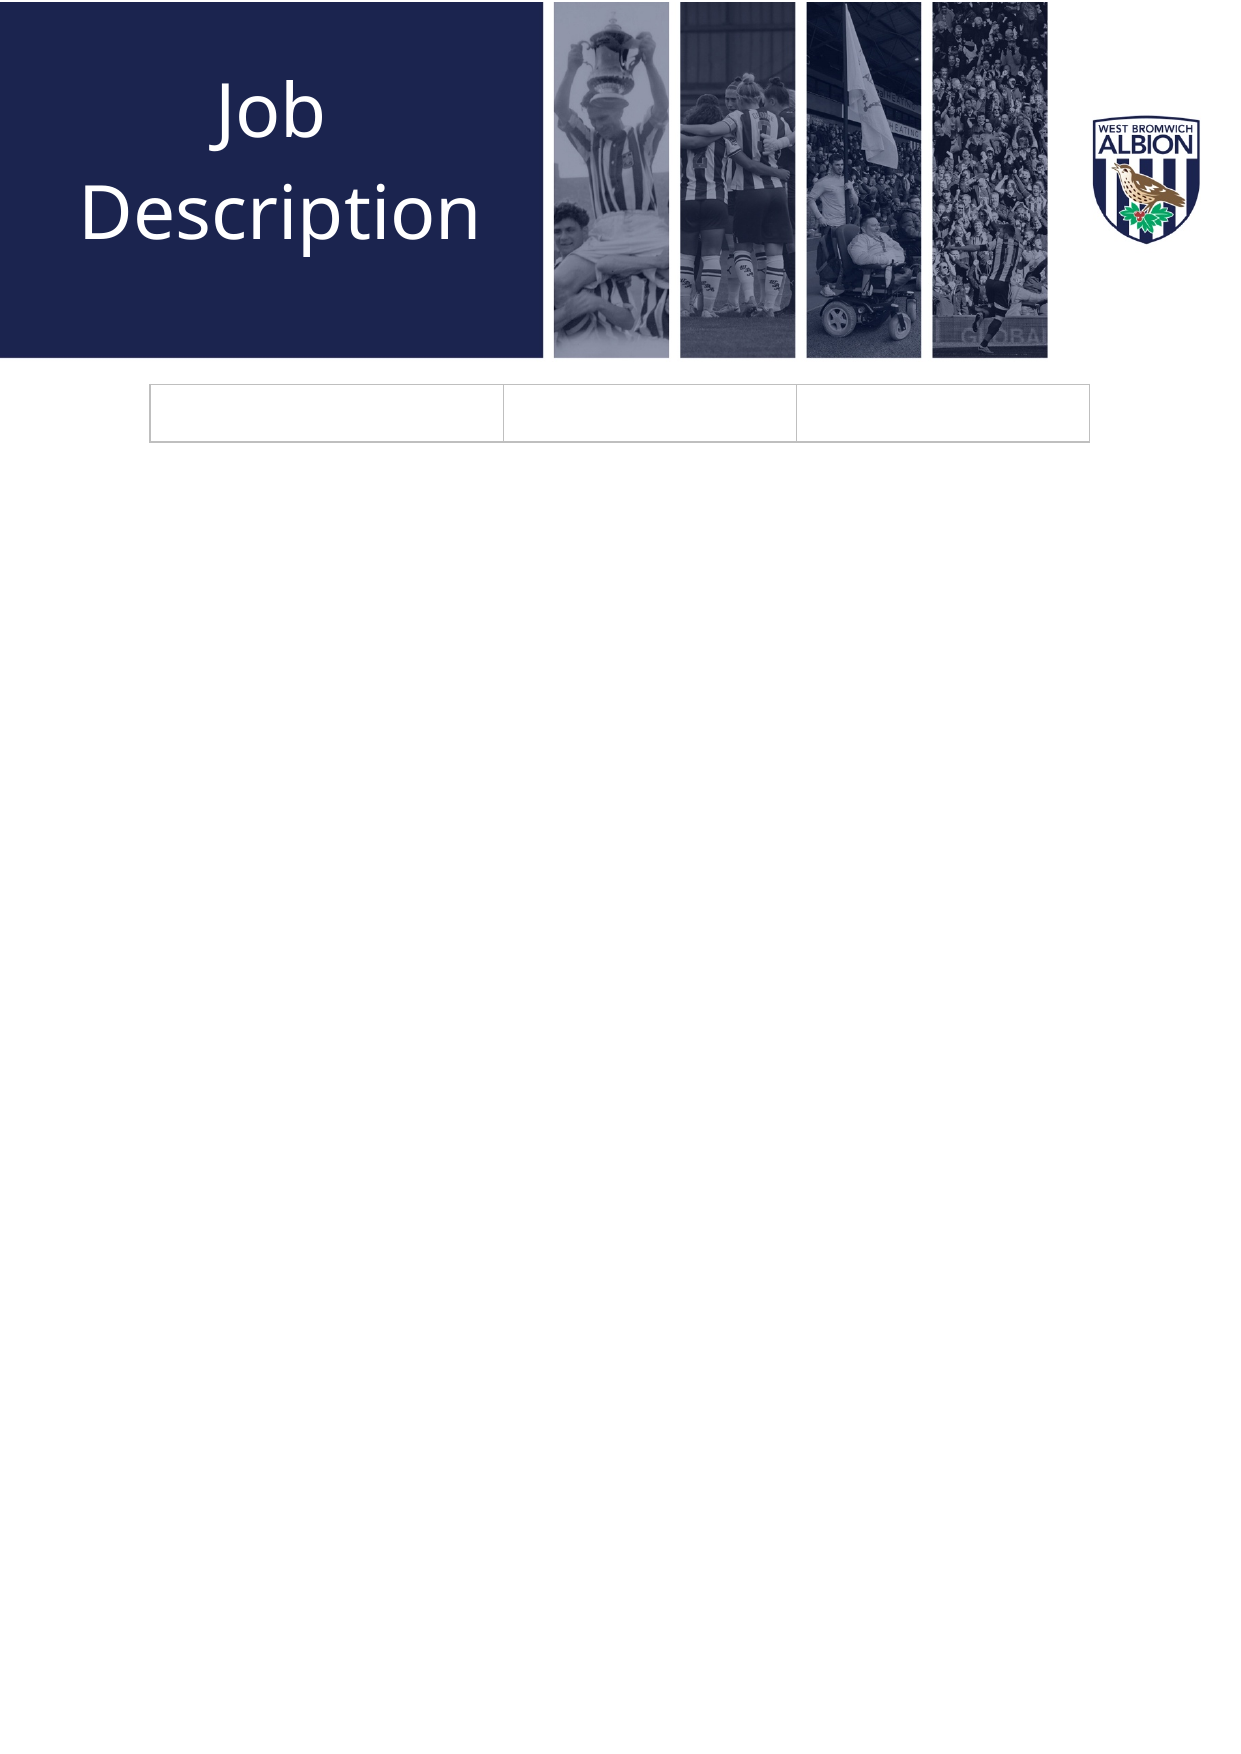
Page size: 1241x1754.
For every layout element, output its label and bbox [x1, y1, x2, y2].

table_cell [504, 385, 796, 441]
table_cell [151, 385, 503, 441]
picture [0, 2, 1241, 1558]
table_cell [797, 385, 1089, 441]
